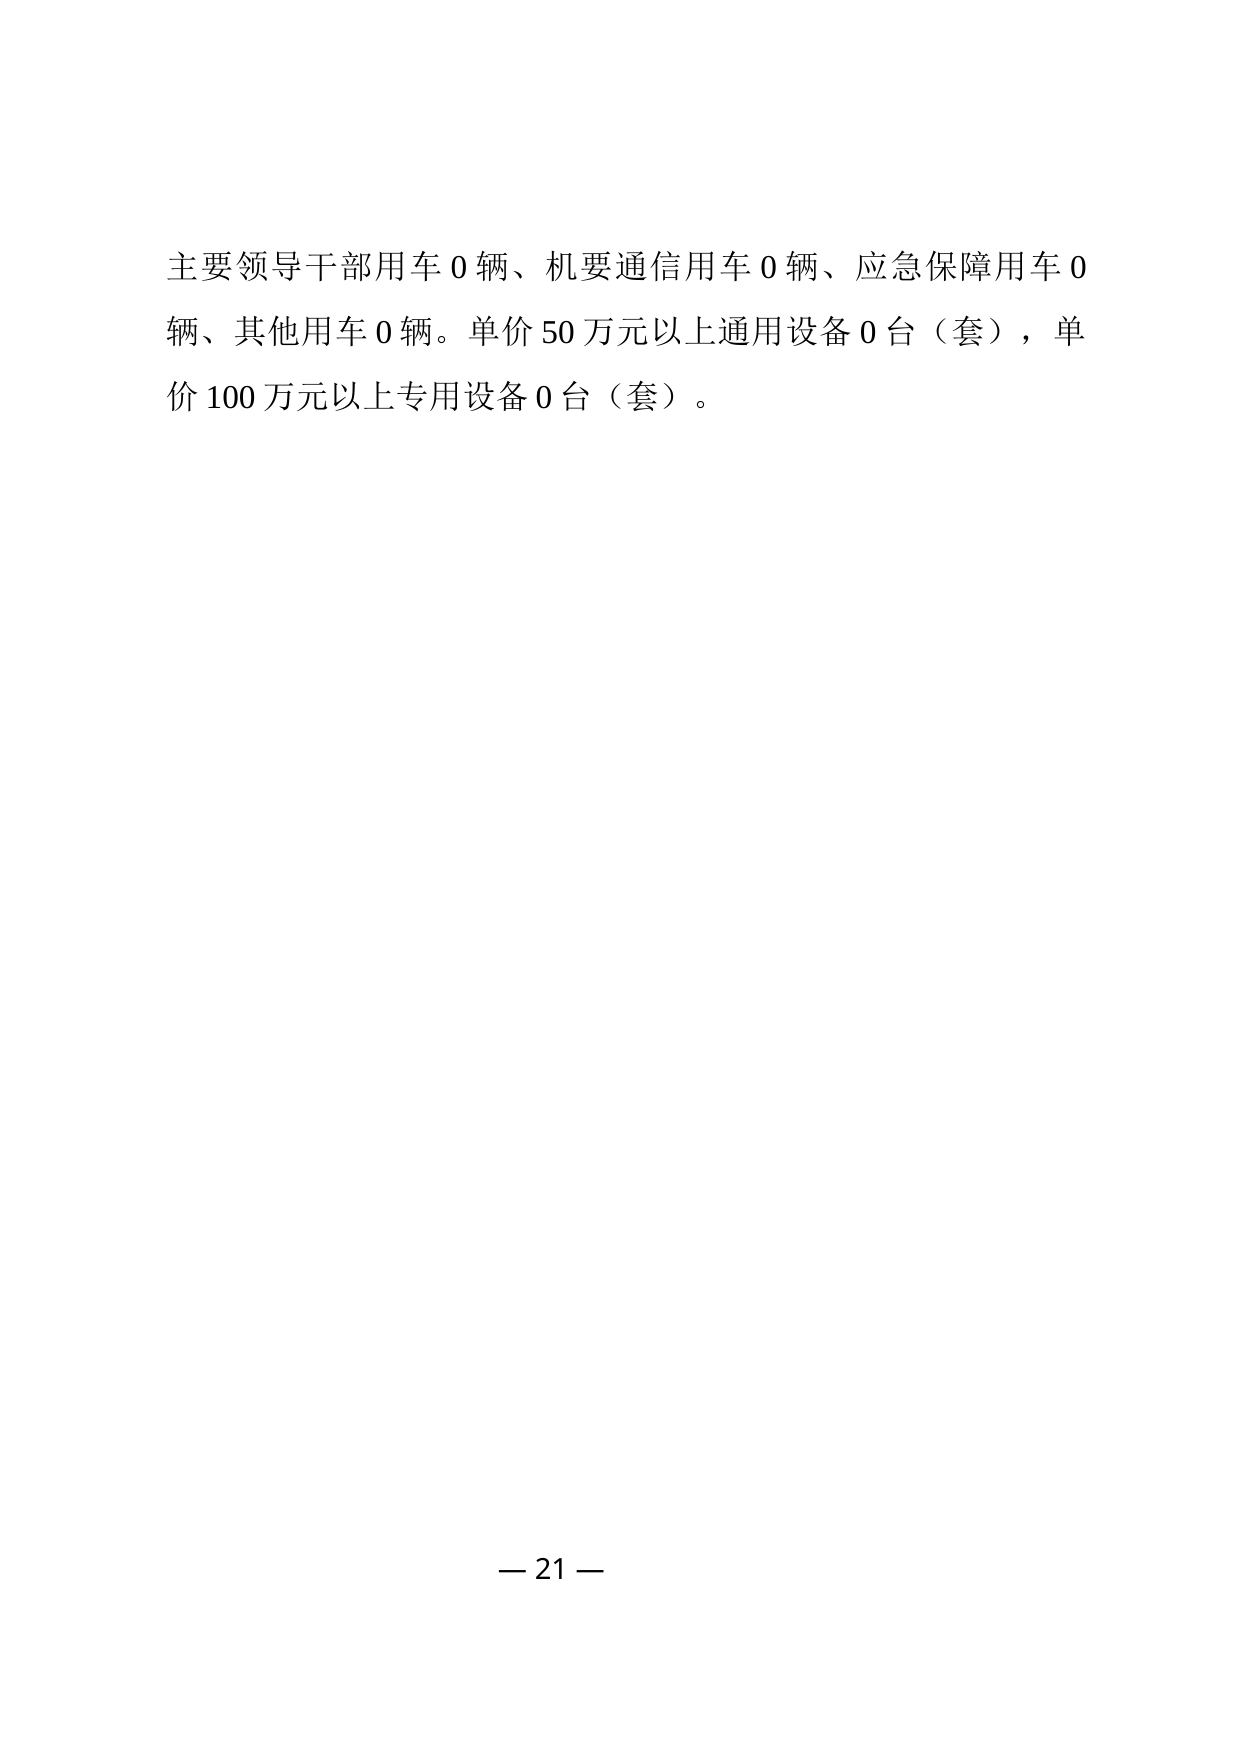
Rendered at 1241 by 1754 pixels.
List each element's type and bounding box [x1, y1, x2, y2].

text [165, 233, 1087, 428]
